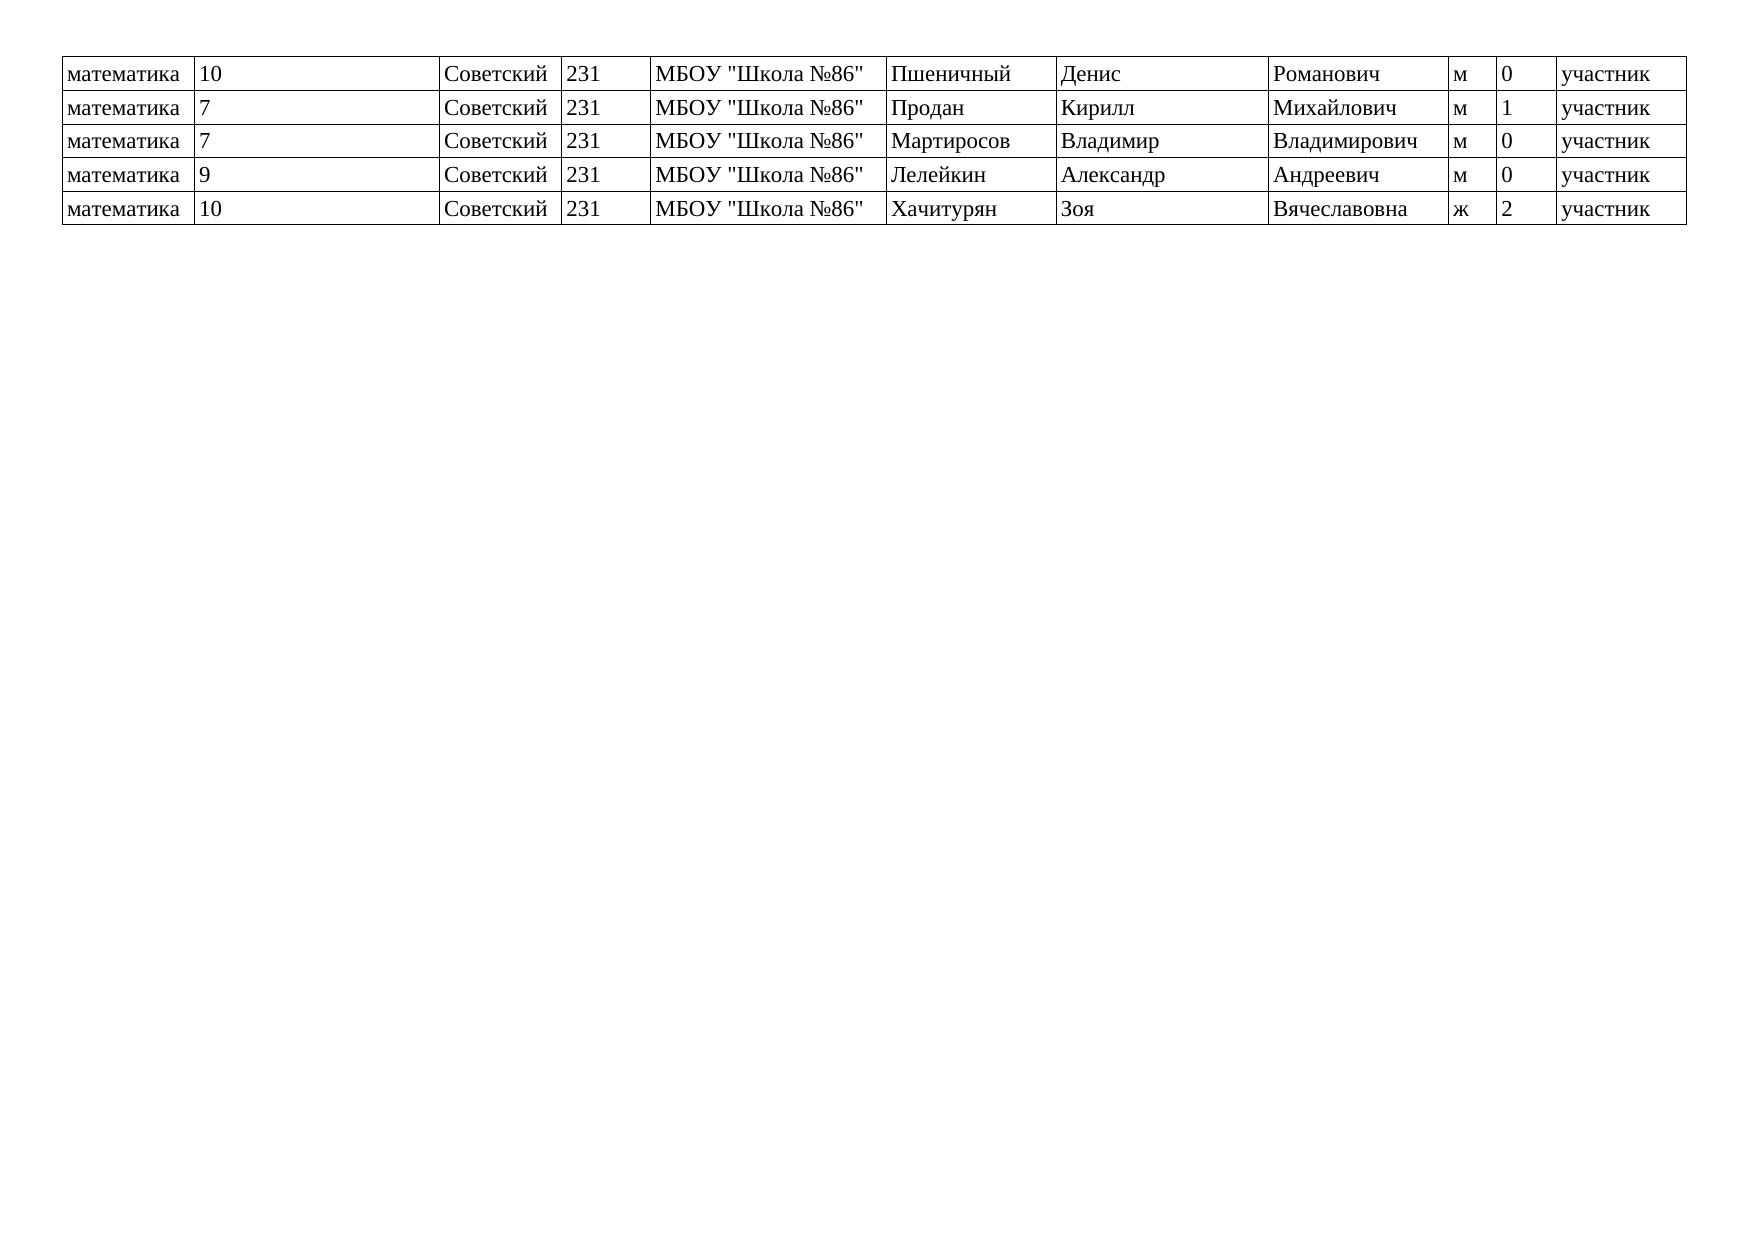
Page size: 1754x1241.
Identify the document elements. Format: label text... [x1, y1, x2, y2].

table_cell 9 [195, 158, 439, 191]
table_cell математика [63, 125, 194, 157]
table_cell Михайлович [1269, 91, 1448, 123]
table_cell 231 [562, 158, 650, 191]
table_cell участник [1557, 125, 1686, 157]
table_cell МБОУ "Школа №86" [651, 125, 886, 157]
table_cell 2 [1497, 192, 1556, 224]
table_cell Владимирович [1269, 125, 1448, 157]
table_cell Зоя [1057, 192, 1268, 224]
table_cell 231 [562, 57, 650, 90]
table_cell м [1449, 57, 1496, 90]
table_cell математика [63, 91, 194, 123]
table_cell 231 [562, 192, 650, 224]
table_cell Александр [1057, 158, 1268, 191]
table_cell Советский [440, 192, 561, 224]
table_cell математика [63, 57, 194, 90]
table_cell МБОУ "Школа №86" [651, 192, 886, 224]
table_cell МБОУ "Школа №86" [651, 57, 886, 90]
table_cell 7 [195, 125, 439, 157]
table_cell м [1449, 158, 1496, 191]
table_cell ж [1449, 192, 1496, 224]
table_cell Мартиросов [887, 125, 1056, 157]
table_cell Владимир [1057, 125, 1268, 157]
table_cell участник [1557, 91, 1686, 123]
table_cell 0 [1497, 57, 1556, 90]
table_cell 7 [195, 91, 439, 123]
table_cell МБОУ "Школа №86" [651, 91, 886, 123]
table_cell Романович [1269, 57, 1448, 90]
table_cell 1 [1497, 91, 1556, 123]
table_cell Советский [440, 91, 561, 123]
table_cell Денис [1057, 57, 1268, 90]
table_cell м [1449, 125, 1496, 157]
table_cell Кирилл [1057, 91, 1268, 123]
table_cell участник [1557, 192, 1686, 224]
table_cell Лелейкин [887, 158, 1056, 191]
table_cell Советский [440, 158, 561, 191]
table_cell Хачитурян [887, 192, 1056, 224]
table_cell 10 [195, 57, 439, 90]
table_cell Вячеславовна [1269, 192, 1448, 224]
table_cell Советский [440, 57, 561, 90]
table_cell 0 [1497, 125, 1556, 157]
table_cell 231 [562, 91, 650, 123]
table_cell Пшеничный [887, 57, 1056, 90]
table_cell участник [1557, 57, 1686, 90]
table_cell Советский [440, 125, 561, 157]
table_cell математика [63, 192, 194, 224]
table_cell участник [1557, 158, 1686, 191]
table_cell Продан [887, 91, 1056, 123]
table_cell Андреевич [1269, 158, 1448, 191]
table_cell 10 [195, 192, 439, 224]
table_cell 0 [1497, 158, 1556, 191]
table_cell 231 [562, 125, 650, 157]
table_cell МБОУ "Школа №86" [651, 158, 886, 191]
table_cell м [1449, 91, 1496, 123]
table_cell математика [63, 158, 194, 191]
